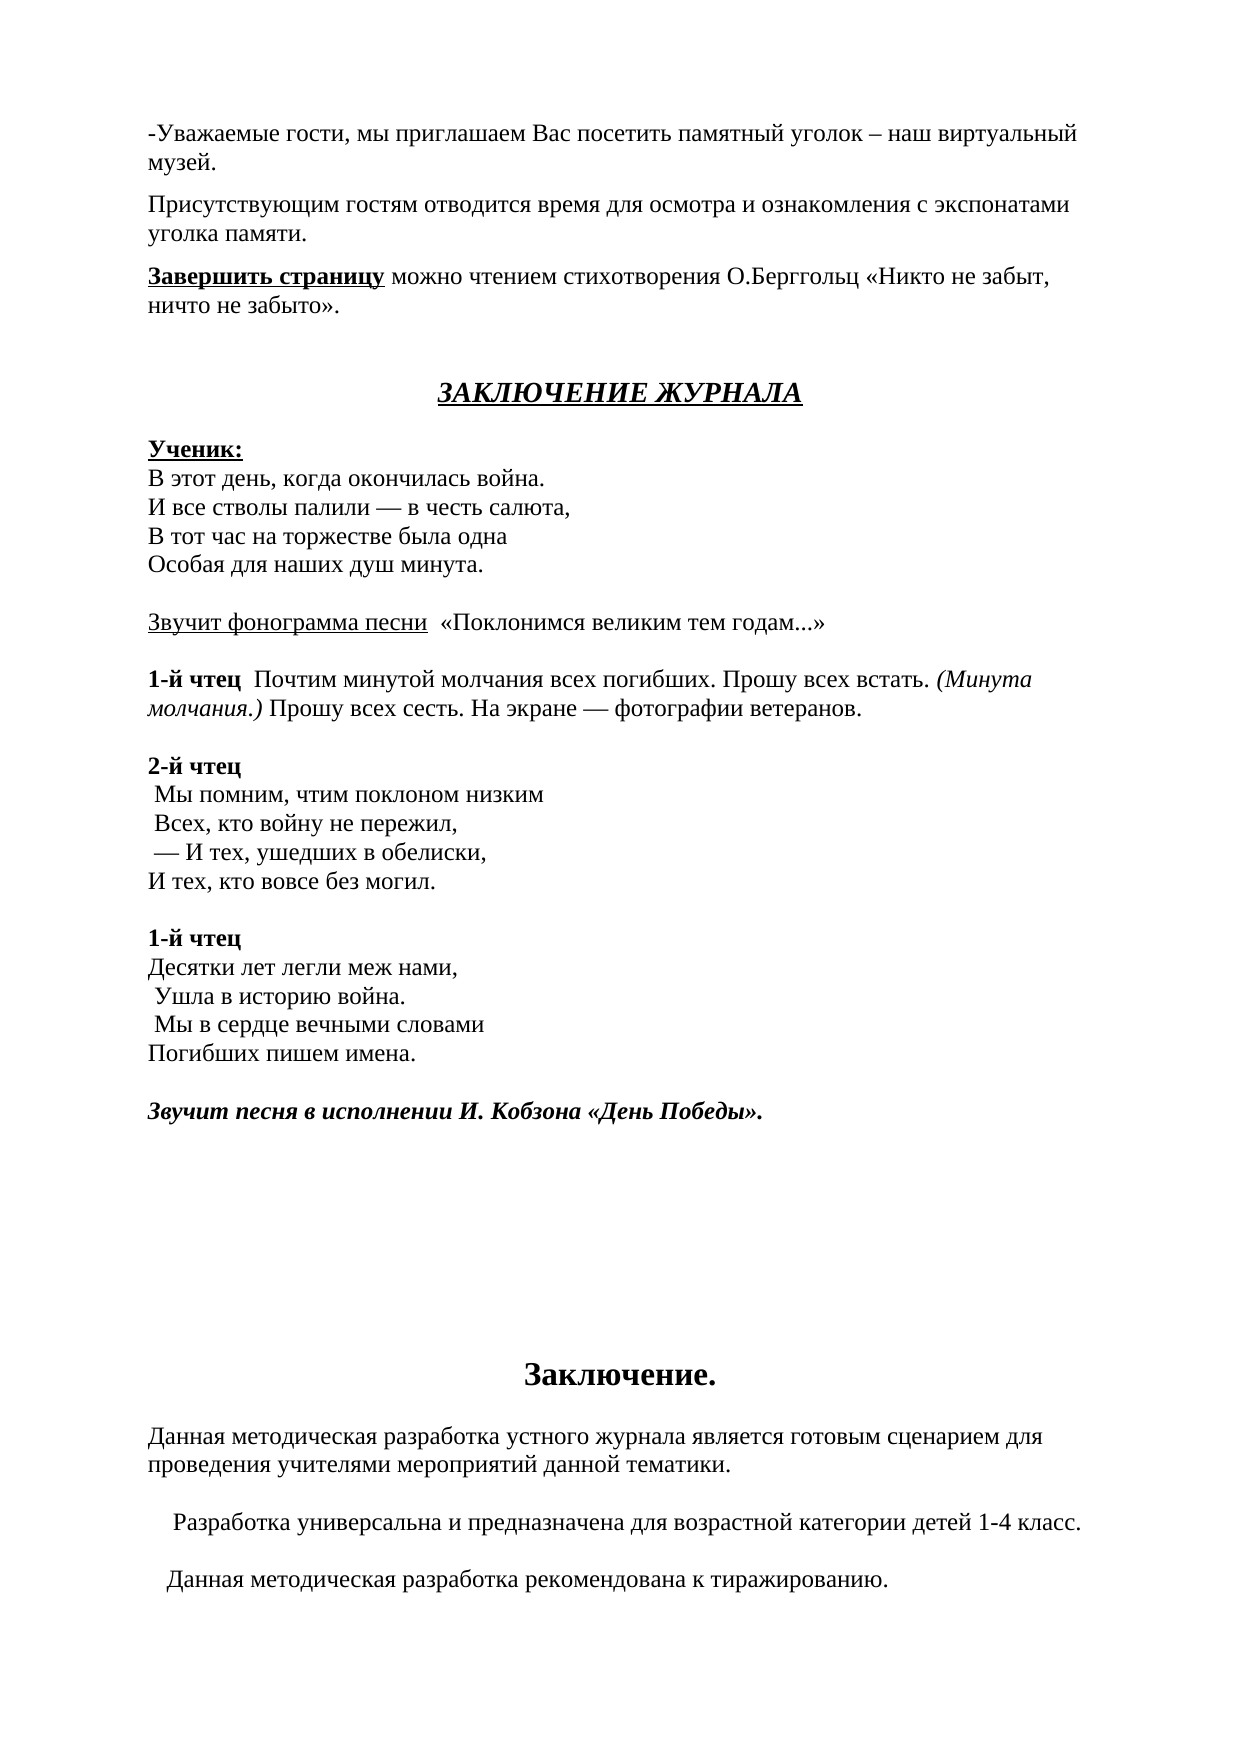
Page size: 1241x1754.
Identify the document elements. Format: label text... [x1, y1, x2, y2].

text Ушла в историю война. [148, 981, 1092, 1009]
text Данная методическая разработка устного журнала является готовым сценарием для проведения учителями мероприятий данной тематики. [148, 1421, 1092, 1478]
text Звучит фонограмма песни «Поклонимся великим тем годам...» 1-й чтец Почтим минутой молчания всех погибших. Прошу всех встать. (Минута молчания.) Прошу всех сесть. На экране — фотографии ветеранов. 2-й чтец [148, 578, 1092, 779]
text Мы помним, чтим поклоном низким [148, 779, 1092, 808]
text Звучит песня в исполнении И. Кобзона «День Победы». [148, 1067, 1092, 1153]
text Всех, кто войну не пережил, [148, 808, 1092, 837]
text Разработка универсальна и предназначена для возрастной категории детей 1-4 класс. [148, 1507, 1092, 1536]
text Данная методическая разработка рекомендована к тиражированию. [148, 1564, 1092, 1593]
text Погибших пишем имена. [148, 1038, 1092, 1067]
text ЗАКЛЮЧЕНИЕ ЖУРНАЛА [148, 375, 1092, 409]
text В этот день, когда окончилась война. И все стволы палили — в честь салюта, В тот час на торжестве была одна Особая для наших душ минута. [148, 463, 1092, 578]
text — И тех, ушедших в обелиски, [148, 837, 1092, 866]
text Мы в сердце вечными словами [148, 1009, 1092, 1038]
text Завершить страницу можно чтением стихотворения О.Берггольц «Никто не забыт, ничто не забыто». [148, 261, 1092, 318]
text Ученик: [148, 434, 1092, 463]
text И тех, кто вовсе без могил. 1-й чтец [148, 866, 1092, 952]
text -Уважаемые гости, мы приглашаем Вас посетить памятный уголок – наш виртуальный музей. [148, 118, 1092, 176]
text Заключение. [148, 1354, 1092, 1392]
text Присутствующим гостям отводится время для осмотра и ознакомления с экспонатами уголка памяти. [148, 189, 1092, 247]
text Десятки лет легли меж нами, [148, 952, 1092, 981]
